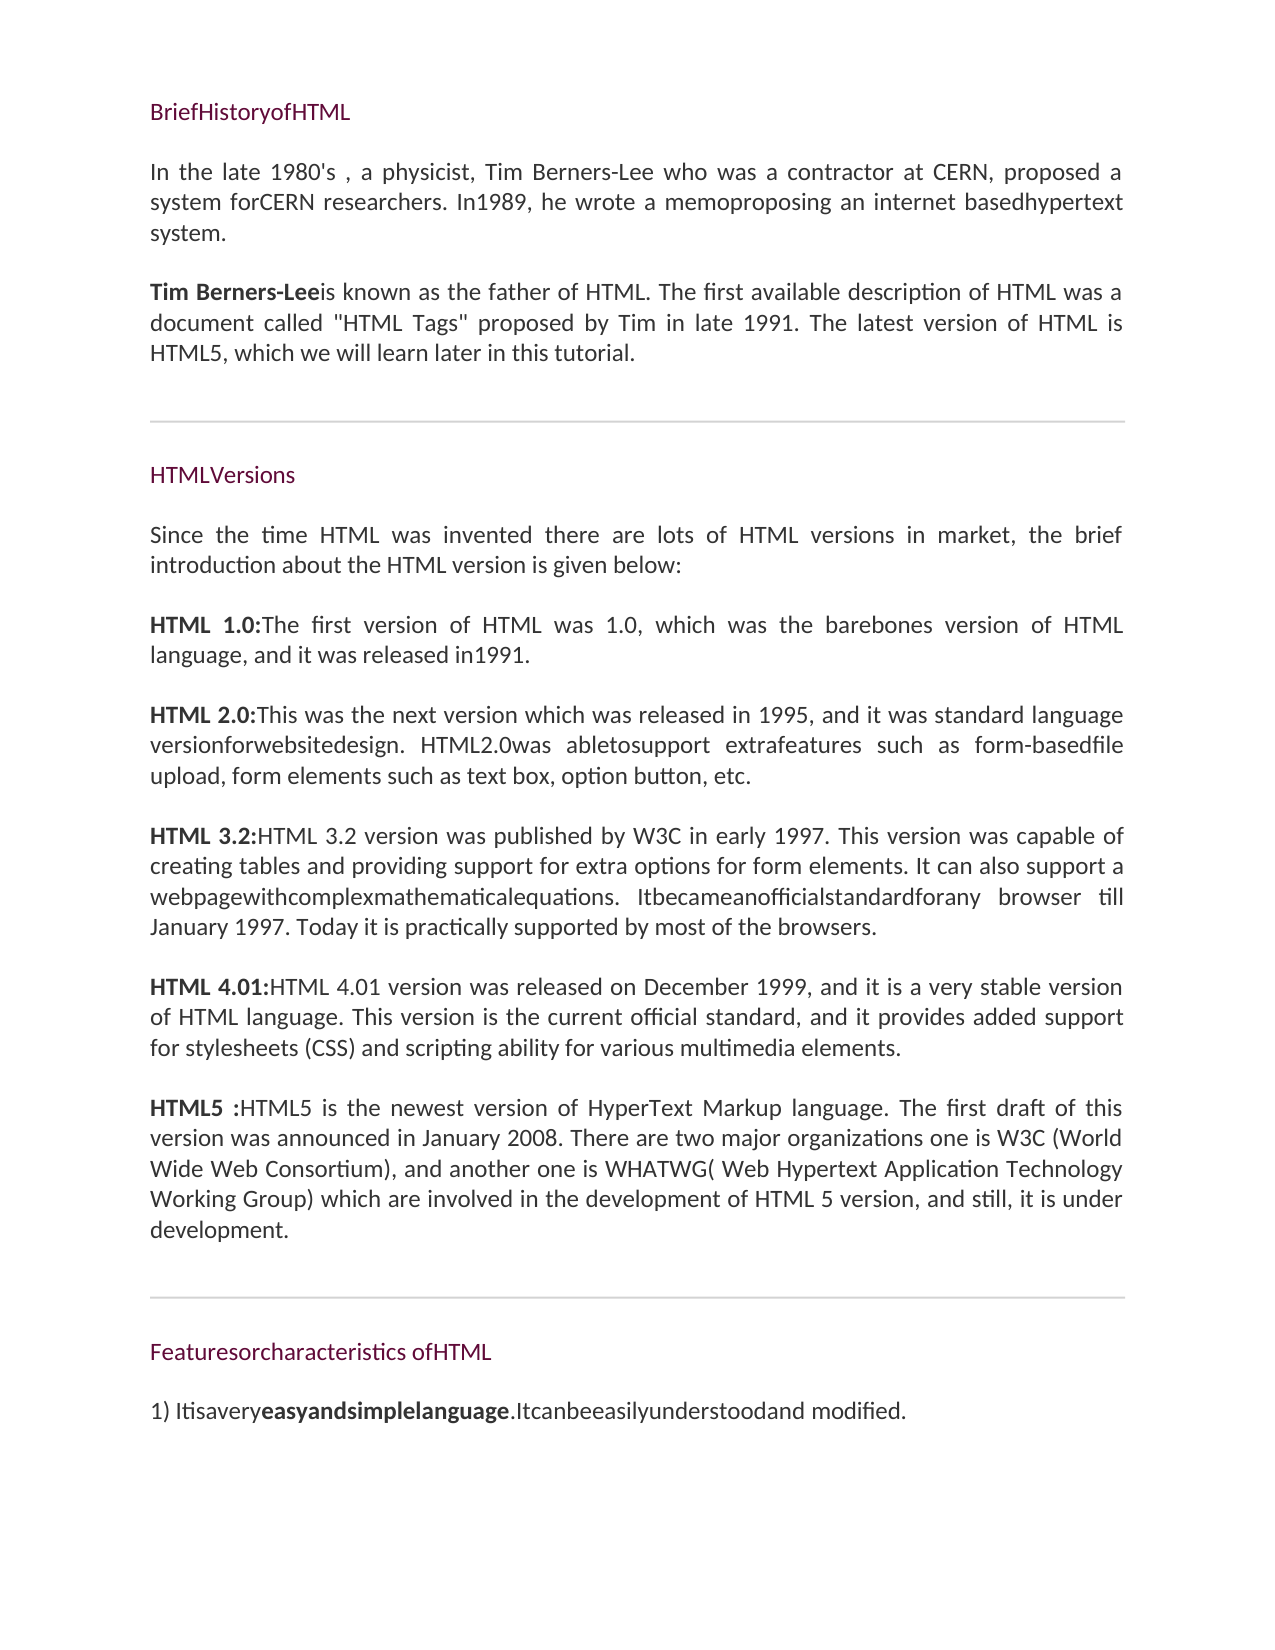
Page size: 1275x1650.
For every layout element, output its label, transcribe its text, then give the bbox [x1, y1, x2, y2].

text In the late 1980's , a physicist, Tim Berners-Lee who was a contractor at CERN, proposed a system forCERN researchers. In1989, he wrote a memoproposing an internet basedhypertext system. [150, 156, 1124, 247]
text HTML 2.0:This was the next version which was released in 1995, and it was standard language versionforwebsitedesign. HTML2.0was abletosupport extrafeatures such as form-basedfile upload, form elements such as text box, option button, etc. [150, 699, 1125, 791]
text Featuresorcharacteristics ofHTML [150, 1336, 1256, 1366]
text HTML 3.2:HTML 3.2 version was published by W3C in early 1997. This version was capable of creating tables and providing support for extra options for form elements. It can also support a webpagewithcomplexmathematicalequations. Itbecameanofficialstandardforany browser till January 1997. Today it is practically supported by most of the browsers. [150, 820, 1125, 942]
text HTML 4.01:HTML 4.01 version was released on December 1999, and it is a very stable version of HTML language. This version is the current official standard, and it provides added support for stylesheets (CSS) and scripting ability for various multimedia elements. [150, 971, 1125, 1063]
list Itisaveryeasyandsimplelanguage.Itcanbeeasilyunderstoodand modified. [150, 1395, 1256, 1426]
text Since the time HTML was invented there are lots of HTML versions in market, the brief introduction about the HTML version is given below: [150, 519, 1124, 580]
text HTML5 :HTML5 is the newest version of HyperText Markup language. The first draft of this version was announced in January 2008. There are two major organizations one is W3C (World Wide Web Consortium), and another one is WHATWG( Web Hypertext Application Technology Working Group) which are involved in the development of HTML 5 version, and still, it is under development. [150, 1092, 1125, 1244]
text HTML 1.0:The first version of HTML was 1.0, which was the barebones version of HTML language, and it was released in1991. [150, 609, 1124, 670]
text Tim Berners-Leeis known as the father of HTML. The first available description of HTML was a document called "HTML Tags" proposed by Tim in late 1991. The latest version of HTML is HTML5, which we will learn later in this tutorial. [150, 276, 1125, 368]
text HTMLVersions [150, 459, 1256, 490]
text BriefHistoryofHTML [150, 96, 1256, 127]
